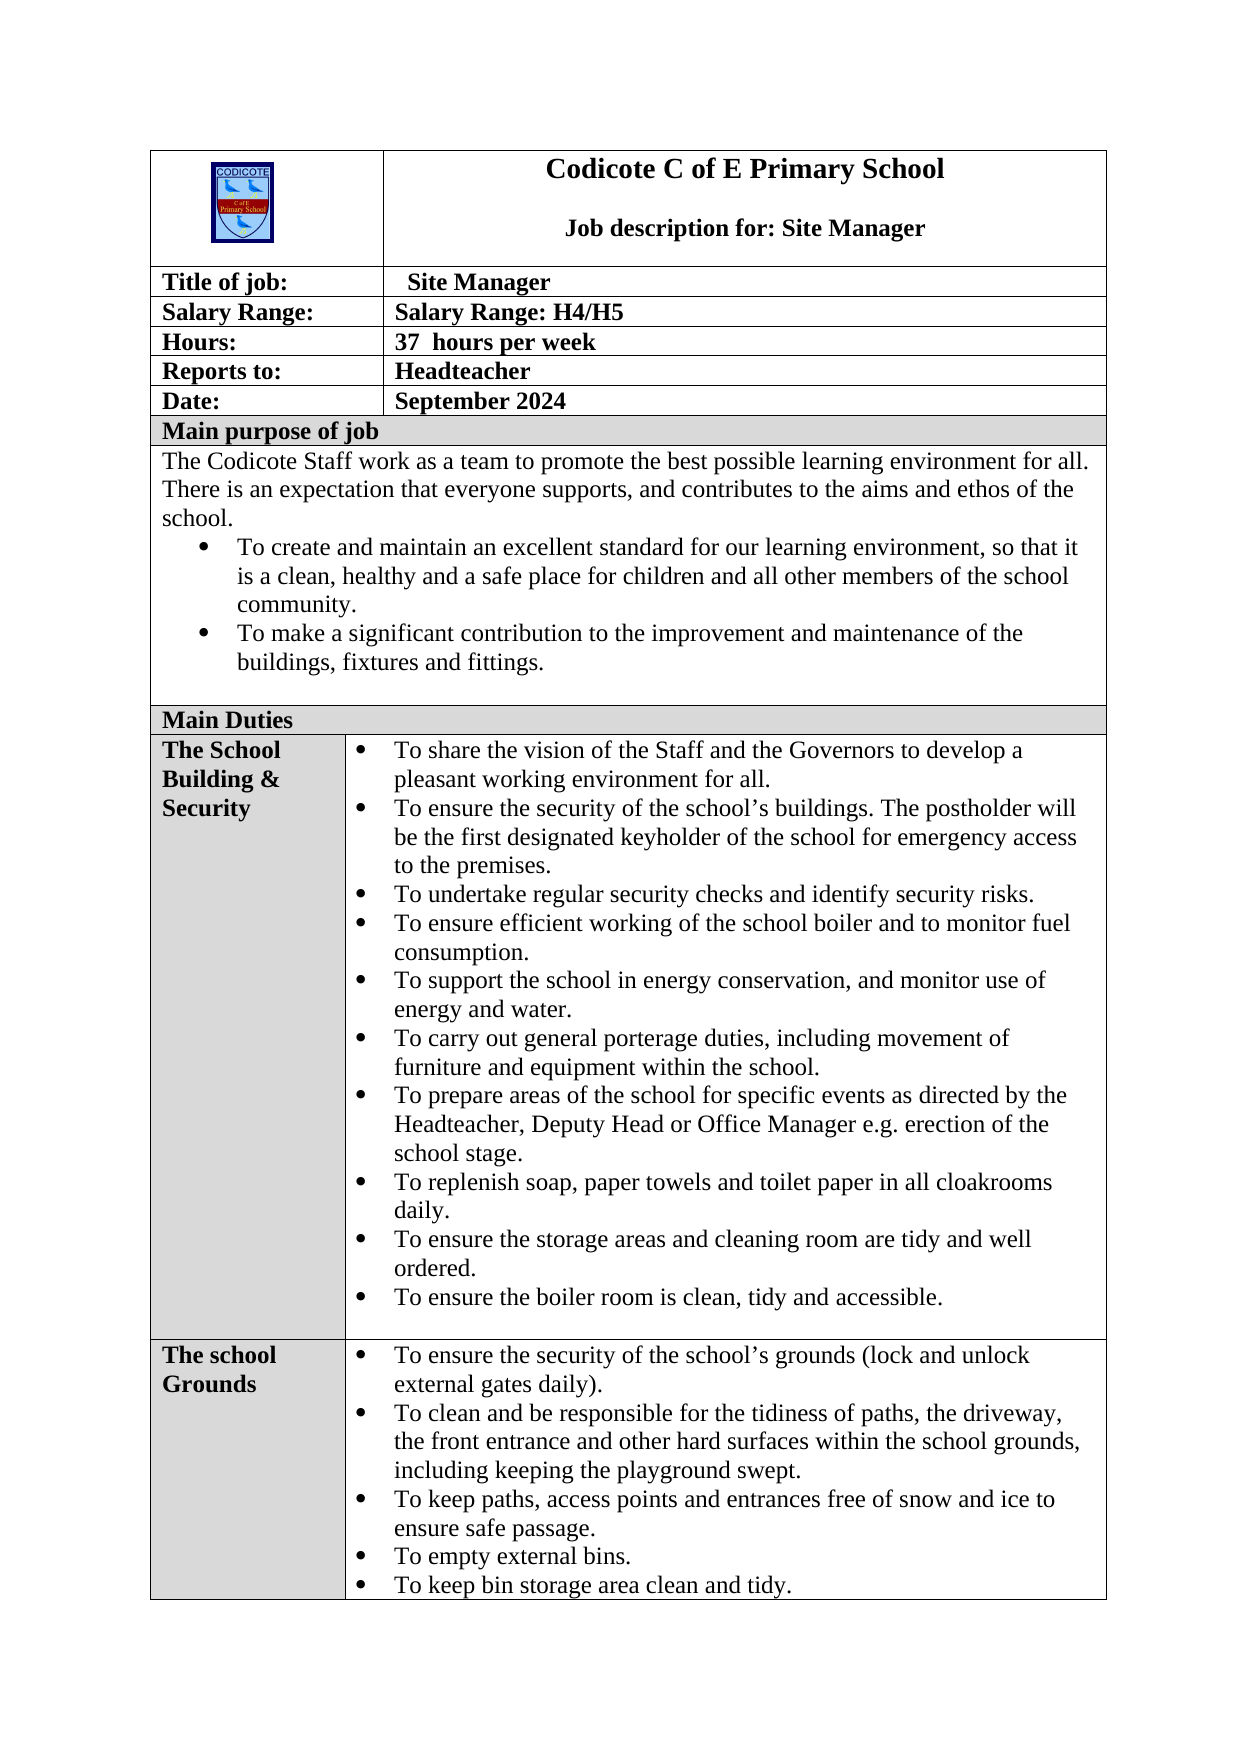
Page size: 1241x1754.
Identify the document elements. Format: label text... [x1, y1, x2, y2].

table_cell Reports to: [151, 356, 383, 385]
table_cell September 2024 [384, 386, 1106, 415]
table_cell Date: [151, 386, 383, 415]
table_cell 37 hours per week [384, 327, 1106, 355]
table_cell The school Grounds [151, 1340, 345, 1599]
table_cell Main Duties [151, 706, 1106, 734]
table_cell Salary Range: [151, 297, 383, 326]
table_cell The Codicote Staff work as a team to promote the best possible learning environment for all. There is an expectation that everyone supports, and contributes to the aims and ethos of the school. To create and maintain an excellent standard for our learning environment, so that it is a clean, healthy and a safe place for children and all other members of the school community. To make a significant contribution to the improvement and maintenance of the buildings, fixtures and fittings. [151, 446, 1106, 704]
picture [216, 167, 270, 239]
table_cell Hours: [151, 327, 383, 355]
table_cell Headteacher [384, 356, 1106, 385]
table_cell Title of job: [151, 267, 383, 296]
table_cell To share the vision of the Staff and the Governors to develop a pleasant working environment for all. To ensure the security of the school’s buildings. The postholder will be the first designated keyholder of the school for emergency access to the premises. To undertake regular security checks and identify security risks. To ensure efficient working of the school boiler and to monitor fuel consumption. To support the school in energy conservation, and monitor use of energy and water. To carry out general porterage duties, including movement of furniture and equipment within the school. To prepare areas of the school for specific events as directed by the Headteacher, Deputy Head or Office Manager e.g. erection of the school stage. To replenish soap, paper towels and toilet paper in all cloakrooms daily. To ensure the storage areas and cleaning room are tidy and well ordered. To ensure the boiler room is clean, tidy and accessible. [346, 735, 1106, 1339]
table_header [151, 151, 383, 266]
table_header Codicote C of E Primary School Job description for: Site Manager [384, 151, 1106, 266]
table_cell The School Building & Security [151, 735, 345, 1339]
table_cell Site Manager [384, 267, 1106, 296]
table_cell Main purpose of job [151, 416, 1106, 445]
table_cell Salary Range: H4/H5 [384, 297, 1106, 326]
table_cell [346, 1340, 1106, 1599]
